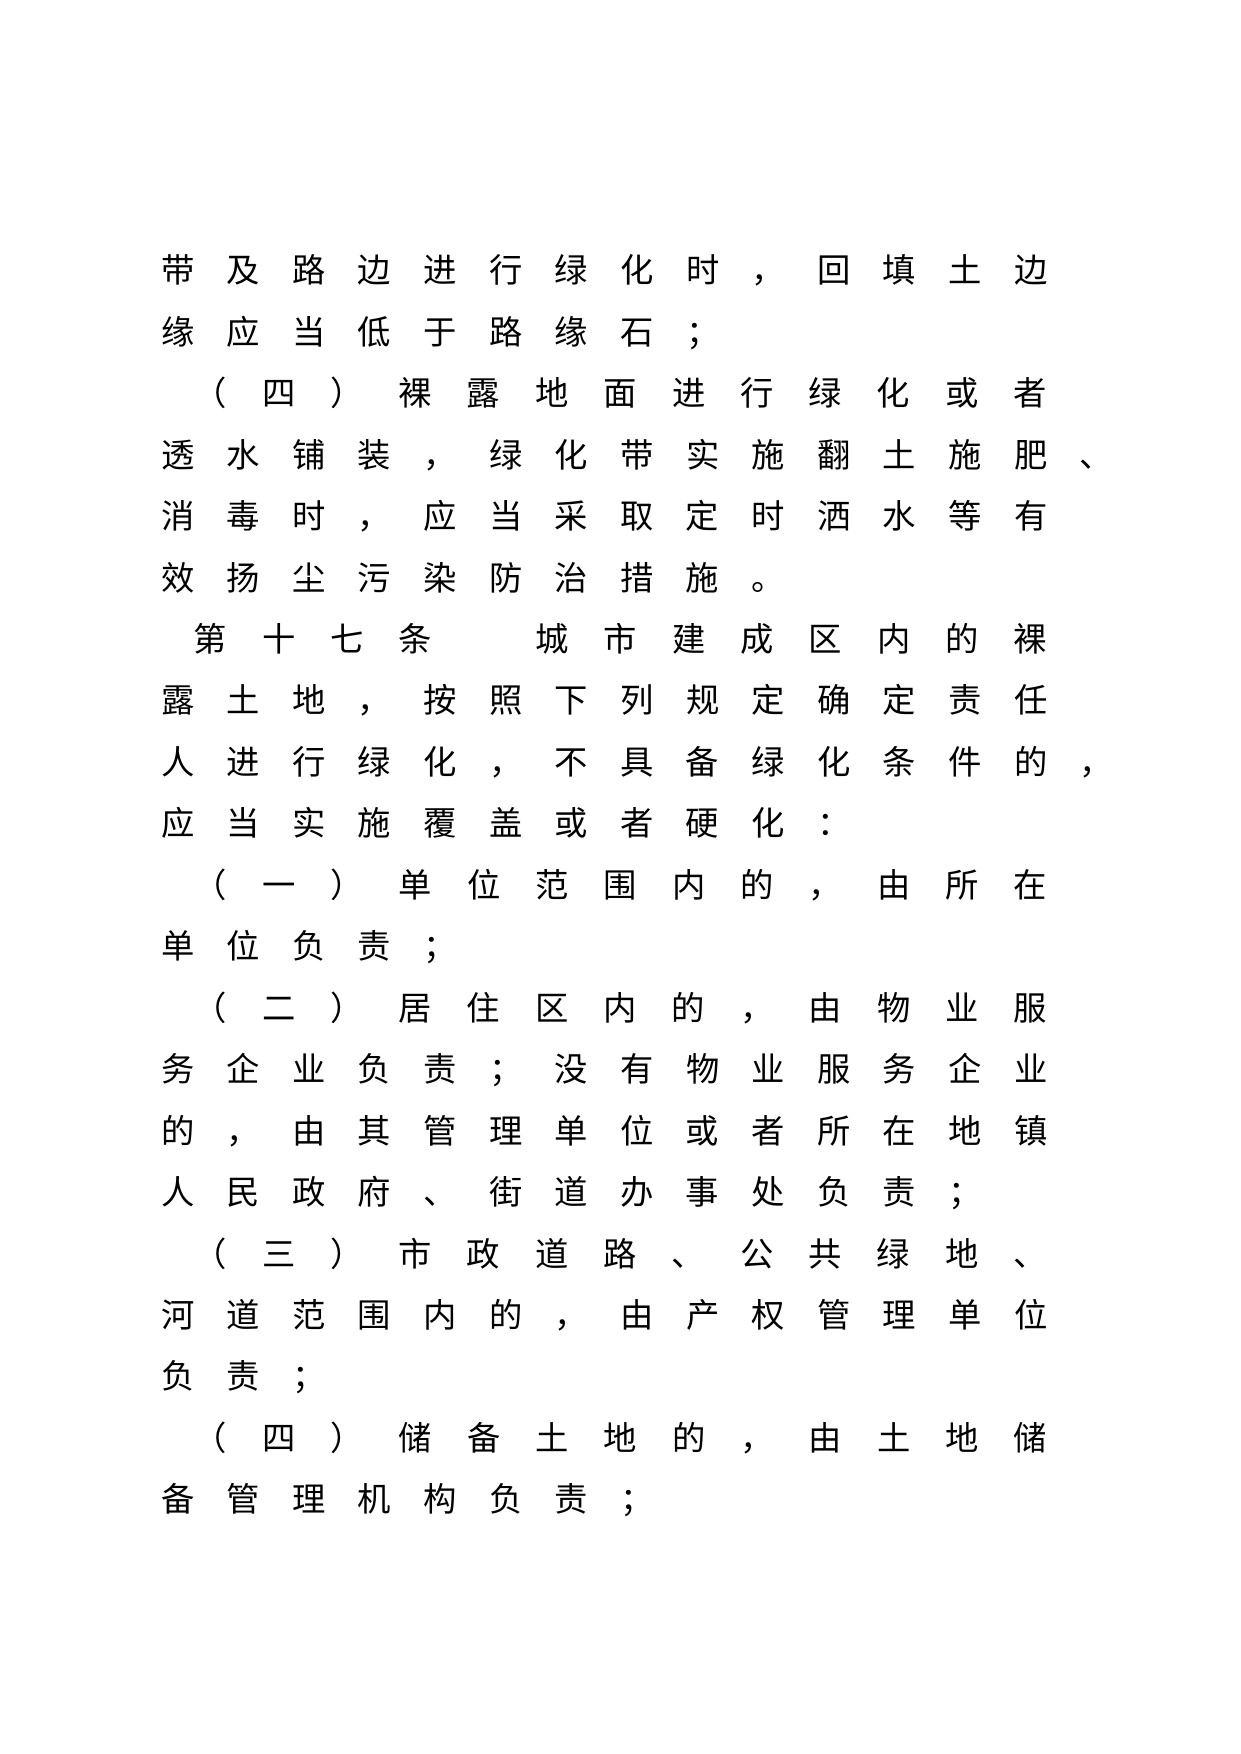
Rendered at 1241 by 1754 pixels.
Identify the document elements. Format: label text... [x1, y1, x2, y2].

text （三）市政道路、公共绿地、河道范围内的，由产权管理单位负责； [161, 1221, 1079, 1405]
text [161, 237, 1079, 360]
text （四）裸露地面进行绿化或者透水铺装，绿化带实施翻土施肥、消毒时，应当采取定时洒水等有效扬尘污染防治措施。 [161, 360, 1079, 606]
text 第十七条 城市建成区内的裸露土地，按照下列规定确定责任人进行绿化，不具备绿化条件的，应当实施覆盖或者硬化： [161, 606, 1079, 852]
text （一）单位范围内的，由所在单位负责； [161, 852, 1079, 975]
text （四）储备土地的，由土地储备管理机构负责； [161, 1405, 1079, 1528]
text （二）居住区内的，由物业服务企业负责；没有物业服务企业的，由其管理单位或者所在地镇人民政府、街道办事处负责； [161, 975, 1079, 1221]
